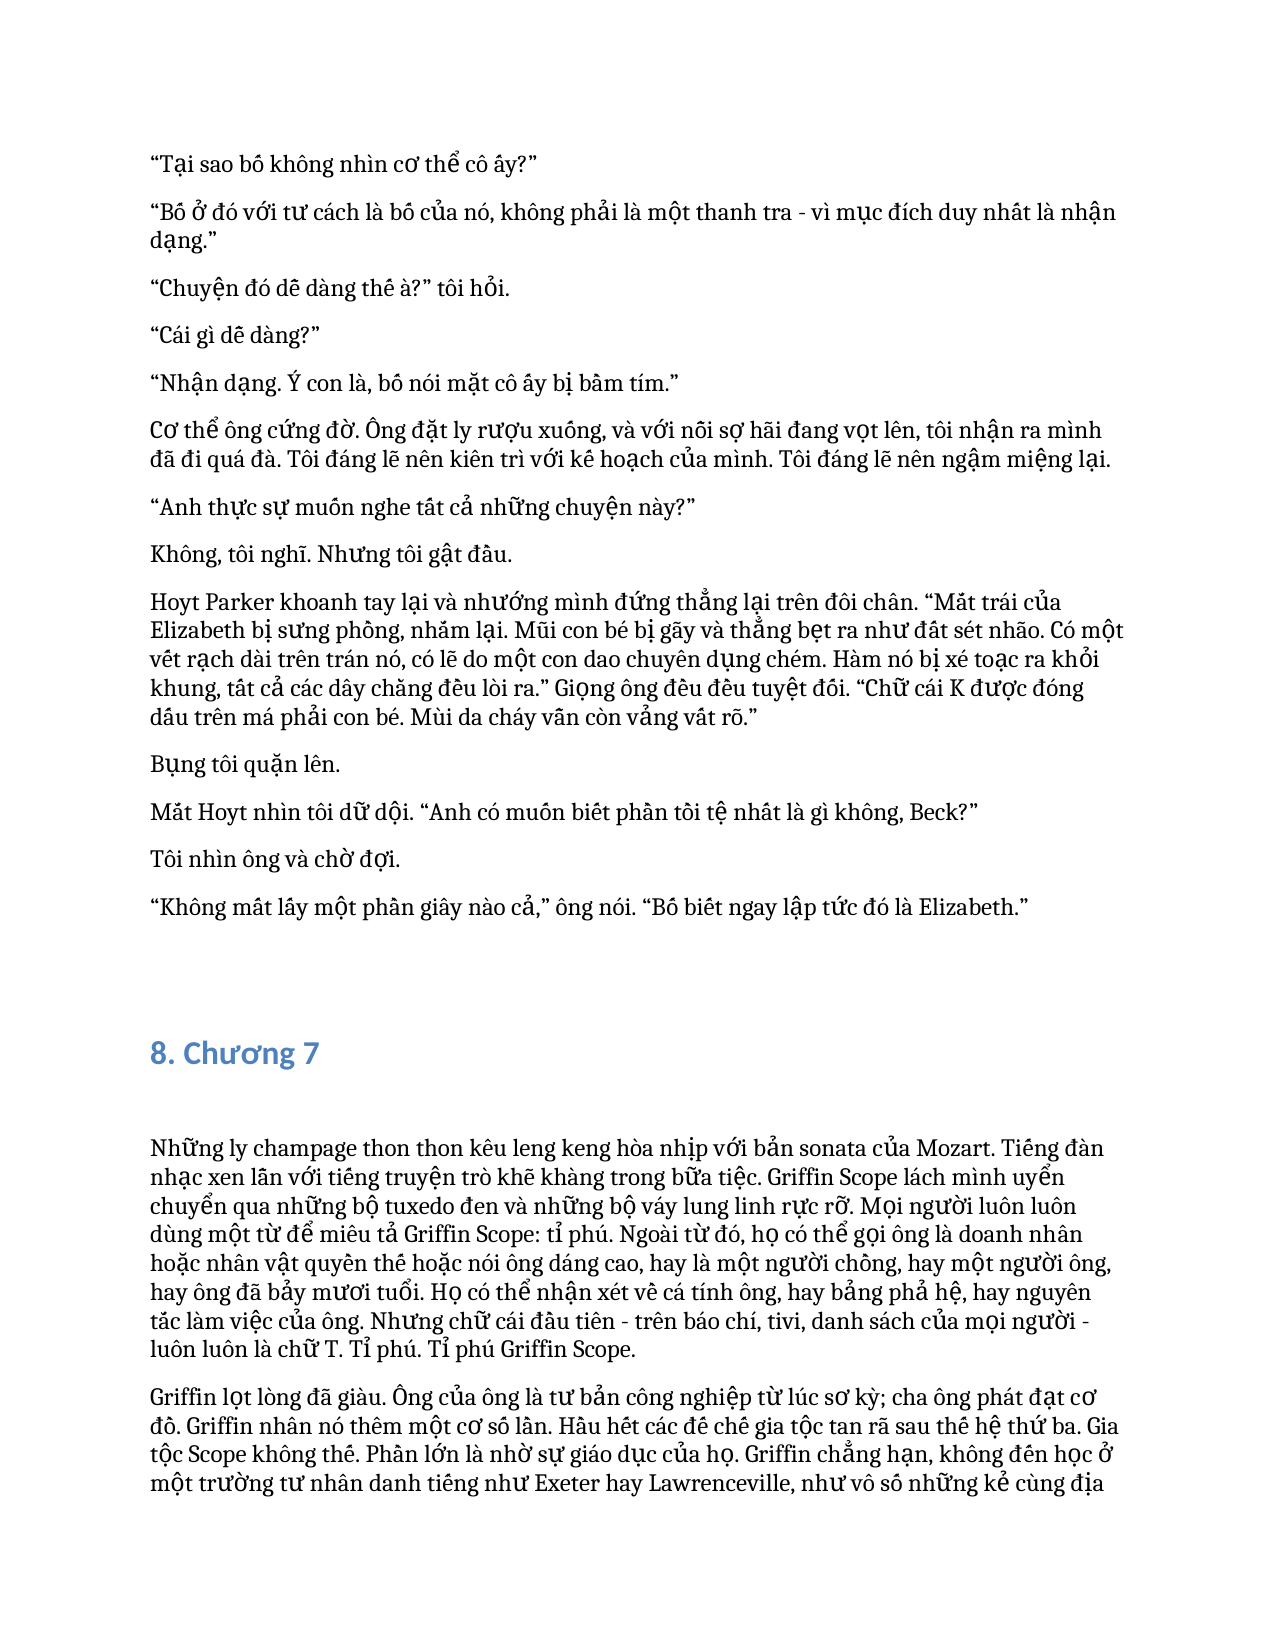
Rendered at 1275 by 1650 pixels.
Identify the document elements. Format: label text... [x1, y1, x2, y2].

text Không, tôi nghĩ. Nhưng tôi gật đầu. [150, 540, 1125, 569]
subtitle 8. Chương 7 [150, 1032, 1125, 1073]
text “Bố ở đó với tư cách là bố của nó, không phải là một thanh tra - vì mục đích duy nhất là nhận dạng.” [150, 197, 1125, 255]
text “Anh thực sự muốn nghe tất cả những chuyện này?” [150, 492, 1125, 521]
text Cơ thể ông cứng đờ. Ông đặt ly rượu xuống, và với nỗi sợ hãi đang vọt lên, tôi nhận ra mình đã đi quá đà. Tôi đáng lẽ nên kiên trì với kế hoạch của mình. Tôi đáng lẽ nên ngậm miệng lại. [150, 416, 1125, 474]
text Mắt Hoyt nhìn tôi dữ dội. “Anh có muốn biết phần tồi tệ nhất là gì không, Beck?” [150, 797, 1125, 826]
text “Chuyện đó dễ dàng thế à?” tôi hỏi. [150, 274, 1125, 302]
text “Cái gì dễ dàng?” [150, 321, 1125, 350]
text “Tại sao bố không nhìn cơ thể cô ấy?” [150, 150, 1125, 179]
text “Nhận dạng. Ý con là, bố nói mặt cô ấy bị bầm tím.” [150, 369, 1125, 397]
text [150, 1383, 1125, 1498]
text Hoyt Parker khoanh tay lại và nhướng mình đứng thẳng lại trên đôi chân. “Mắt trái của Elizabeth bị sưng phồng, nhắm lại. Mũi con bé bị gãy và thẳng bẹt ra như đất sét nhão. Có một vết rạch dài trên trán nó, có lẽ do một con dao chuyên dụng chém. Hàm nó bị xé toạc ra khỏi khung, tất cả các dây chằng đều lòi ra.” Giọng ông đều đều tuyệt đối. “Chữ cái K được đóng dấu trên má phải con bé. Mùi da cháy vẫn còn vảng vất rõ.” [150, 587, 1125, 731]
text Tôi nhìn ông và chờ đợi. [150, 845, 1125, 874]
text “Không mất lấy một phần giây nào cả,” ông nói. “Bố biết ngay lập tức đó là Elizabeth.” [150, 892, 1125, 921]
text Những ly champage thon thon kêu leng keng hòa nhịp với bản sonata của Mozart. Tiếng đàn nhạc xen lẫn với tiếng truyện trò khẽ khàng trong bữa tiệc. Griffin Scope lách mình uyển chuyển qua những bộ tuxedo đen và những bộ váy lung linh rực rỡ. Mọi người luôn luôn dùng một từ để miêu tả Griffin Scope: tỉ phú. Ngoài từ đó, họ có thể gọi ông là doanh nhân hoặc nhân vật quyền thế hoặc nói ông dáng cao, hay là một người chồng, hay một người ông, hay ông đã bảy mươi tuổi. Họ có thể nhận xét về cá tính ông, hay bảng phả hệ, hay nguyên tắc làm việc của ông. Nhưng chữ cái đầu tiên - trên báo chí, tivi, danh sách của mọi người - luôn luôn là chữ T. Tỉ phú. Tỉ phú Griffin Scope. [150, 1077, 1125, 1364]
text Bụng tôi quặn lên. [150, 750, 1125, 779]
